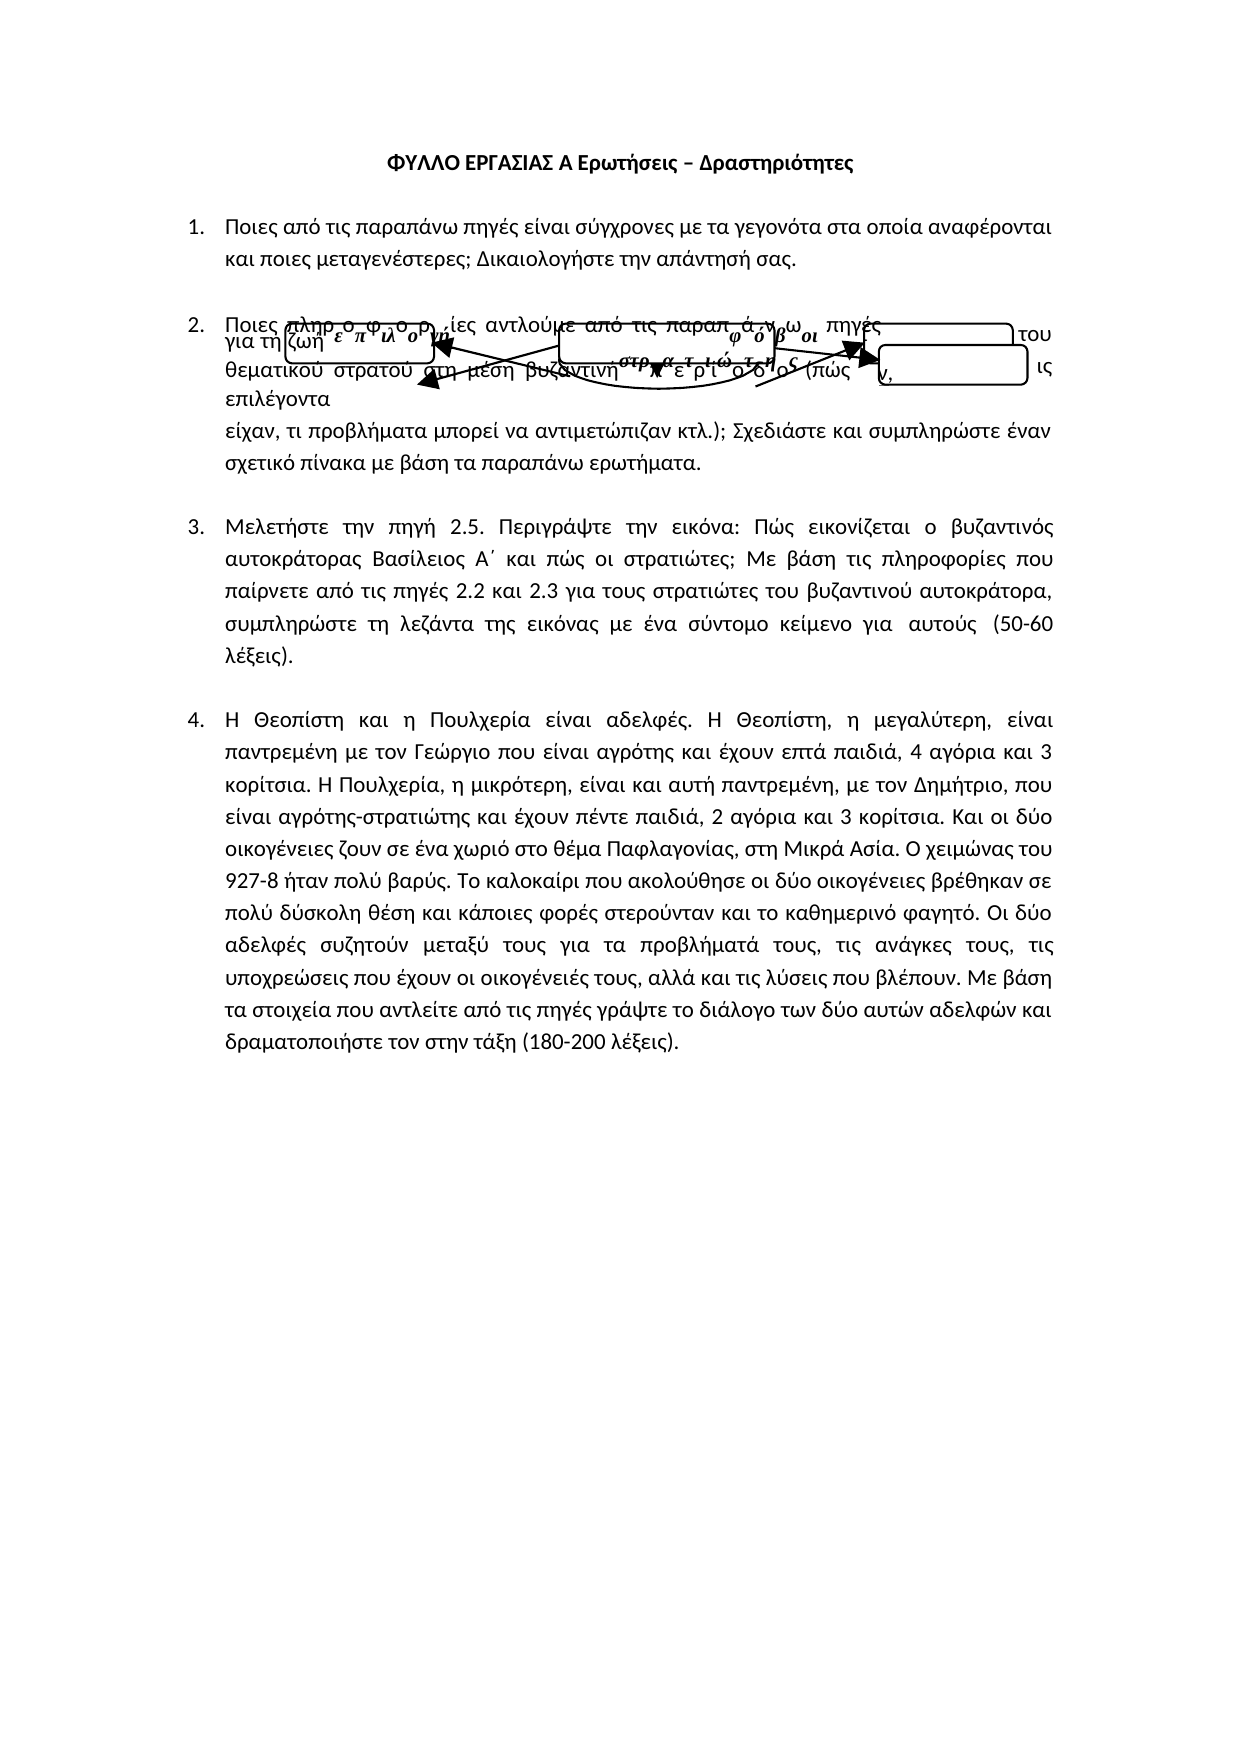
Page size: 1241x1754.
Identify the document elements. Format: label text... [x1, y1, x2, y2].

text θεματικού στρατού στη μέση βυζαντινήστρπαετριίώοτδηος (πώς επιλέγοντα [225, 354, 881, 412]
list Ποιες από τις παραπάνω πηγές είναι σύγχρονες με τα γεγονότα στα οποία αναφέρονται και ποιες μεταγενέστερες; Δικαιολογήστε την απάντησή σας. [187, 212, 1053, 272]
list Ποιες πληρεοπφιλοοργήίες αντλούμε από τις παραπφάόνβωοι πηγές για τη ζωή [187, 313, 881, 354]
text είχαν, τι προβλήματα μπορεί να αντιμετώπιζαν κτλ.); Σχεδιάστε και συμπληρώστε έναν σχετικό πίνακα με βάση τα παραπάνω ερωτήματα. [225, 416, 1070, 476]
text του ις [1018, 319, 1054, 379]
list Μελετήστε την πηγή 2.5. Περιγράψτε την εικόνα: Πώς εικονίζεται ο βυζαντινός αυτοκράτορας Βασίλειος Α΄ και πώς οι στρατιώτες; Με βάση τις πληροφορίες που παίρνετε από τις πηγές 2.2 και 2.3 για τους στρατιώτες του βυζαντινού αυτοκράτορα, συμπληρώστε τη λεζάντα της εικόνας με ένα σύντομο κείμενο για αυτούς (50-60 λέξεις). [187, 512, 1053, 669]
subtitle ΦΥΛΛΟ ΕΡΓΑΣΙΑΣ Α Ερωτήσεις – Δραστηριότητες [387, 148, 1159, 176]
list Η Θεοπίστη και η Πουλχερία είναι αδελφές. Η Θεοπίστη, η μεγαλύτερη, είναι παντρεμένη με τον Γεώργιο που είναι αγρότης και έχουν επτά παιδιά, 4 αγόρια και 3 κορίτσια. Η Πουλχερία, η μικρότερη, είναι και αυτή παντρεμένη, με τον Δημήτριο, που είναι αγρότης-στρατιώτης και έχουν πέντε παιδιά, 2 αγόρια και 3 κορίτσια. Και οι δύο οικογένειες ζουν σε ένα χωριό στο θέμα Παφλαγονίας, στη Μικρά Ασία. Ο χειμώνας του 927-8 ήταν πολύ βαρύς. Το καλοκαίρι που ακολούθησε οι δύο οικογένειες βρέθηκαν σε πολύ δύσκολη θέση και κάποιες φορές στερούνταν και το καθημερινό φαγητό. Οι δύο αδελφές συζητούν μεταξύ τους για τα προβλήματά τους, τις ανάγκες τους, τις υποχρεώσεις που έχουν οι οικογένειές τους, αλλά και τις λύσεις που βλέπουν. Με βάση τα στοιχεία που αντλείτε από τις πηγές γράψτε το διάλογο των δύο αυτών αδελφών και δραματοποιήστε τον στην τάξη (180-200 λέξεις). [187, 705, 1053, 1055]
